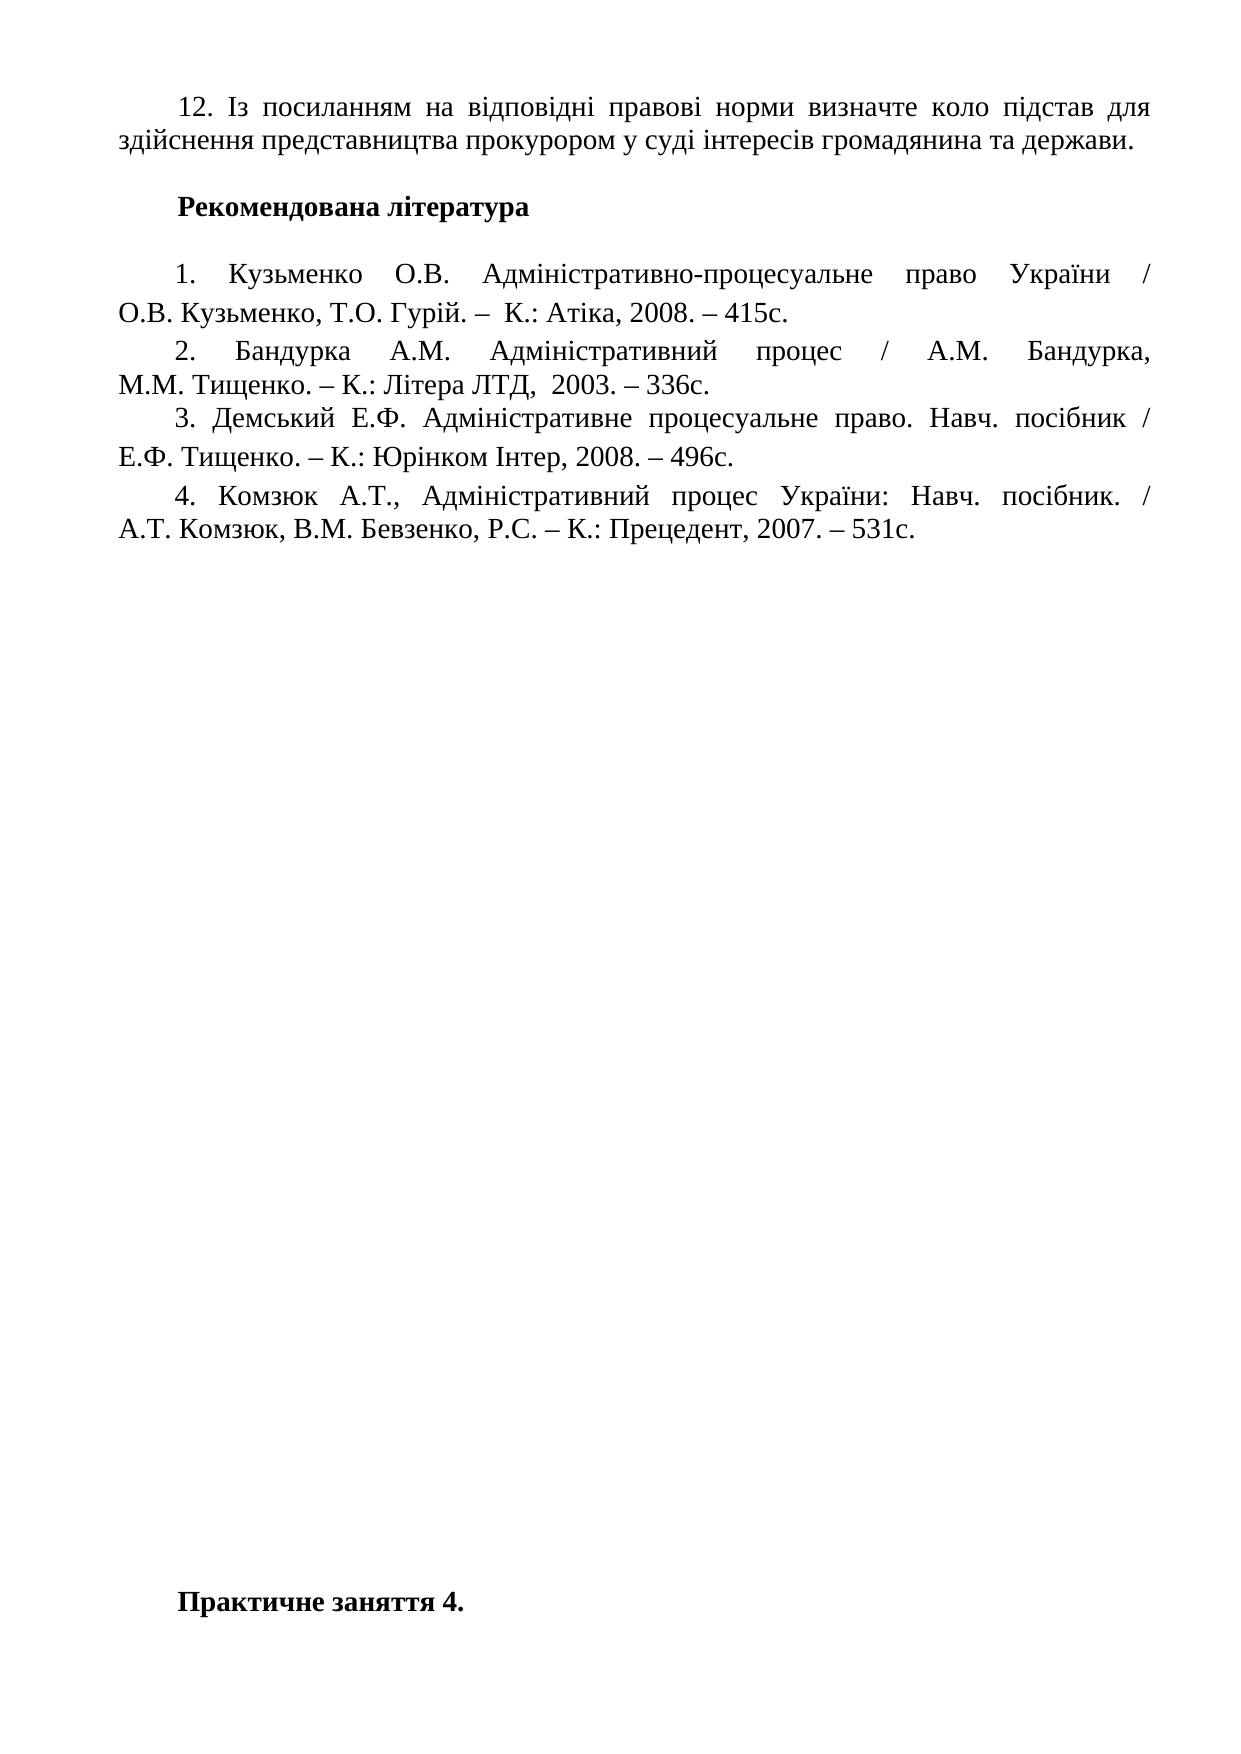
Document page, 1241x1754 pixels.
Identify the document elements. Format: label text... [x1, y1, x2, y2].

text 12. Із посиланням на відповідні правові норми визначте коло підстав для здійснення представництва прокурором у суді інтересів громадянина та держави. [118, 89, 1152, 156]
text 3. Демський Е.Ф. Адміністративне процесуальне право. Навч. посібник / Е.Ф. Тищенко. – К.: Юрінком Інтер, 2008. – 496с. [118, 401, 1152, 473]
text 2. Бандурка А.М. Адміністративний процес / А.М. Бандурка, М.М. Тищенко. – К.: Літера ЛТД, 2003. – 336с. [118, 333, 1152, 401]
text Рекомендована література [118, 189, 1152, 223]
text 4. Комзюк А.Т., Адміністративний процес України: Навч. посібник. / А.Т. Комзюк, В.М. Бевзенко, Р.С. – К.: Прецедент, 2007. – 531с. [118, 478, 1152, 545]
text Практичне заняття 4. [118, 1584, 1152, 1618]
text 1. Кузьменко О.В. Адміністративно-процесуальне право України / О.В. Кузьменко, Т.О. Гурій. – К.: Атіка, 2008. – 415с. [118, 256, 1152, 328]
